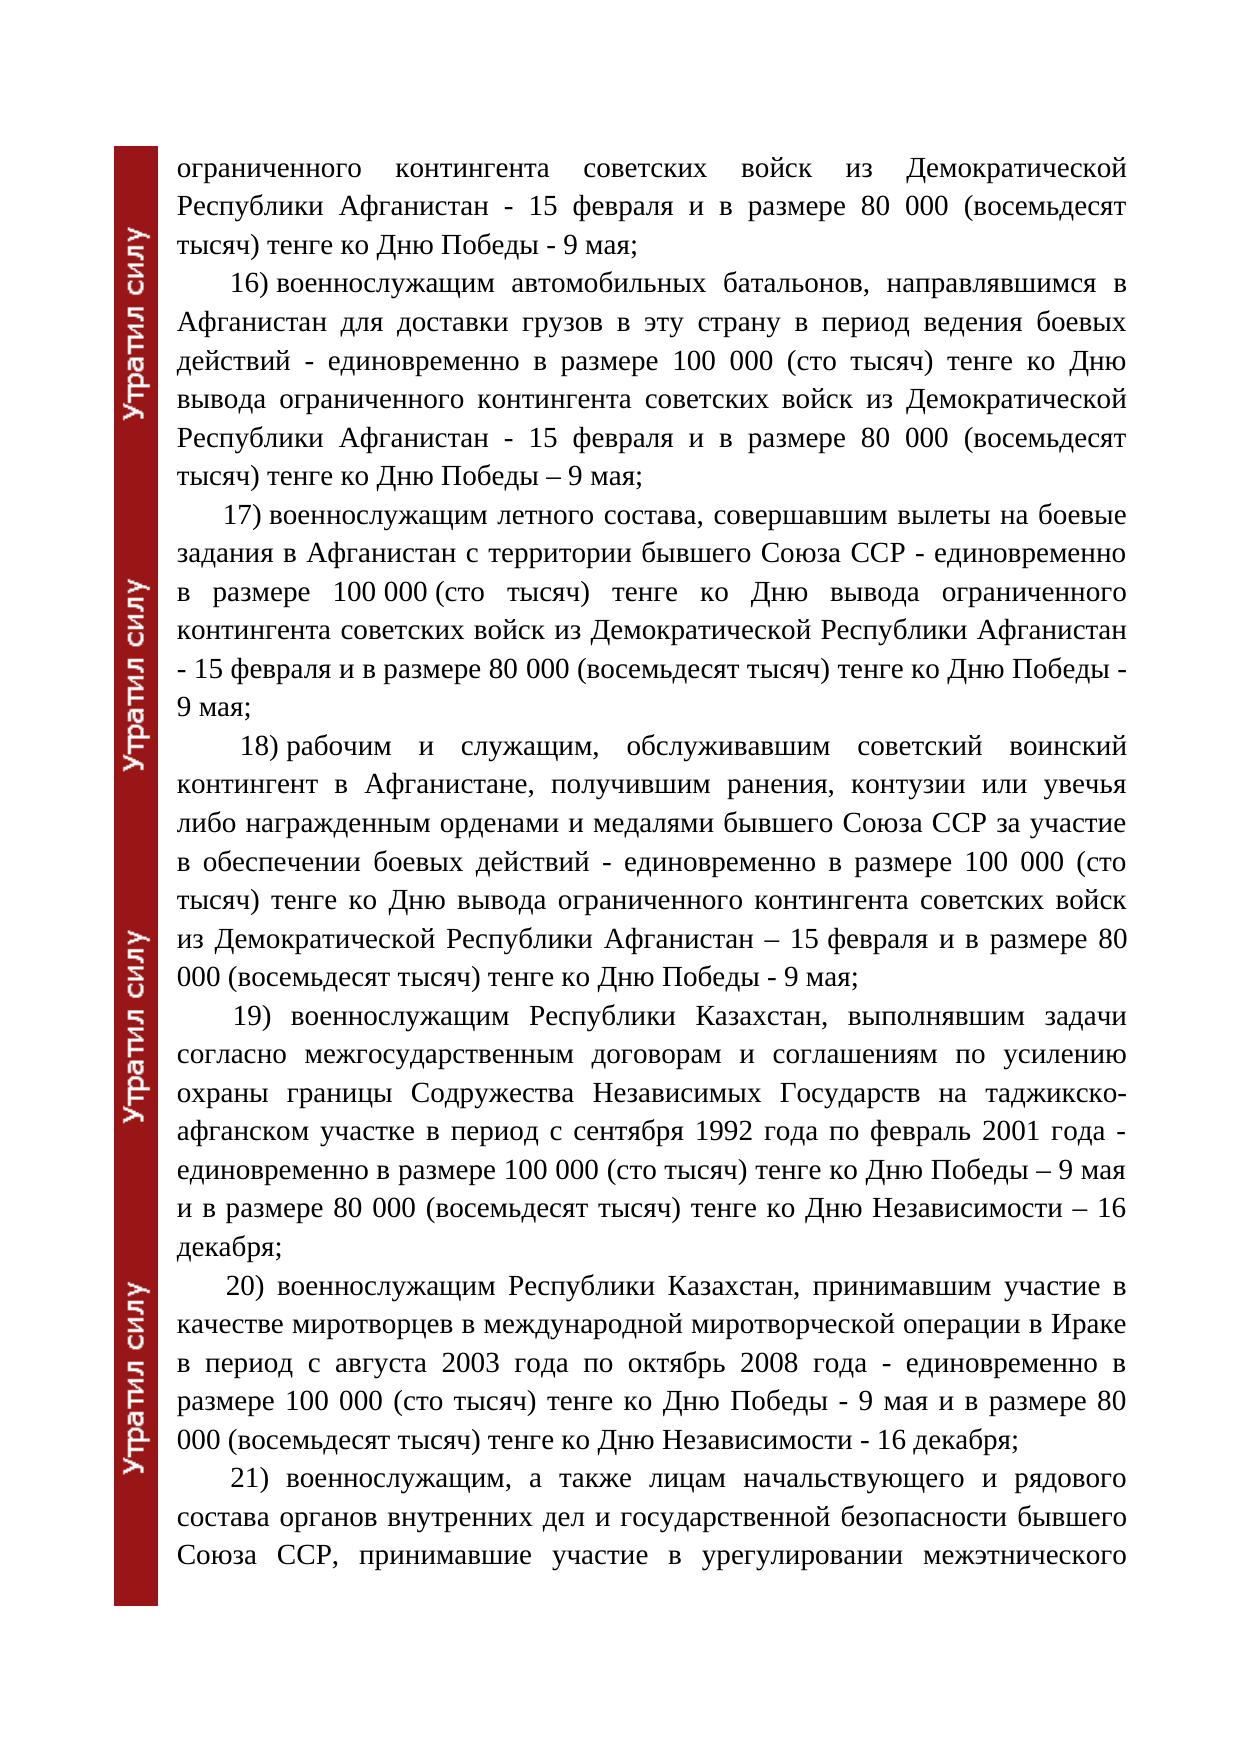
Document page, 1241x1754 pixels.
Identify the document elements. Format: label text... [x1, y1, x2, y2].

picture [114, 993, 158, 998]
text 17) военнослужащим летного состава, совершавшим вылеты на боевые задания в Афганистан с территории бывшего Союза ССР - единовременно в размере 100 000 (сто тысяч) тенге ко Дню вывода ограниченного контингента советских войск из Демократической Республики Афганистан - 15 февраля и в размере 80 000 (восемьдесят тысяч) тенге ко Дню Победы - 9 мая; [112, 497, 1128, 723]
picture [114, 492, 158, 497]
text 19) военнослужащим Республики Казахстан, выполнявшим задачи согласно межгосударственным договорам и соглашениям по усилению охраны границы Содружества Независимых Государств на таджикско-афганском участке в период с сентября 1992 года по февраль 2001 года - единовременно в размере 100 000 (сто тысяч) тенге ко Дню Победы – 9 мая и в размере 80 000 (восемьдесят тысяч) тенге ко Дню Независимости – 16 декабря; [112, 998, 1128, 1263]
picture [114, 1263, 158, 1268]
text 18) рабочим и служащим, обслуживавшим советский воинский контингент в Афганистане, получившим ранения, контузии или увечья либо награжденным орденами и медалями бывшего Союза ССР за участие в обеспечении боевых действий - единовременно в размере 100 000 (сто тысяч) тенге ко Дню вывода ограниченного контингента советских войск из Демократической Республики Афганистан – 15 февраля и в размере 80 000 (восемьдесят тысяч) тенге ко Дню Победы - 9 мая; [112, 728, 1128, 993]
text 16) военнослужащим автомобильных батальонов, направлявшимся в Афганистан для доставки грузов в эту страну в период ведения боевых действий - единовременно в размере 100 000 (сто тысяч) тенге ко Дню вывода ограниченного контингента советских войск из Демократической Республики Афганистан - 15 февраля и в размере 80 000 (восемьдесят тысяч) тенге ко Дню Победы – 9 мая; [112, 266, 1128, 492]
picture [114, 723, 158, 728]
text 20) военнослужащим Республики Казахстан, принимавшим участие в качестве миротворцев в международной миротворческой операции в Ираке в период с августа 2003 года по октябрь 2008 года - единовременно в размере 100 000 (сто тысяч) тенге ко Дню Победы - 9 мая и в размере 80 000 (восемьдесят тысяч) тенге ко Дню Независимости - 16 декабря; [112, 1268, 1128, 1455]
picture [114, 1455, 158, 1460]
picture [114, 261, 158, 266]
picture [114, 1571, 158, 1606]
picture [114, 146, 158, 150]
